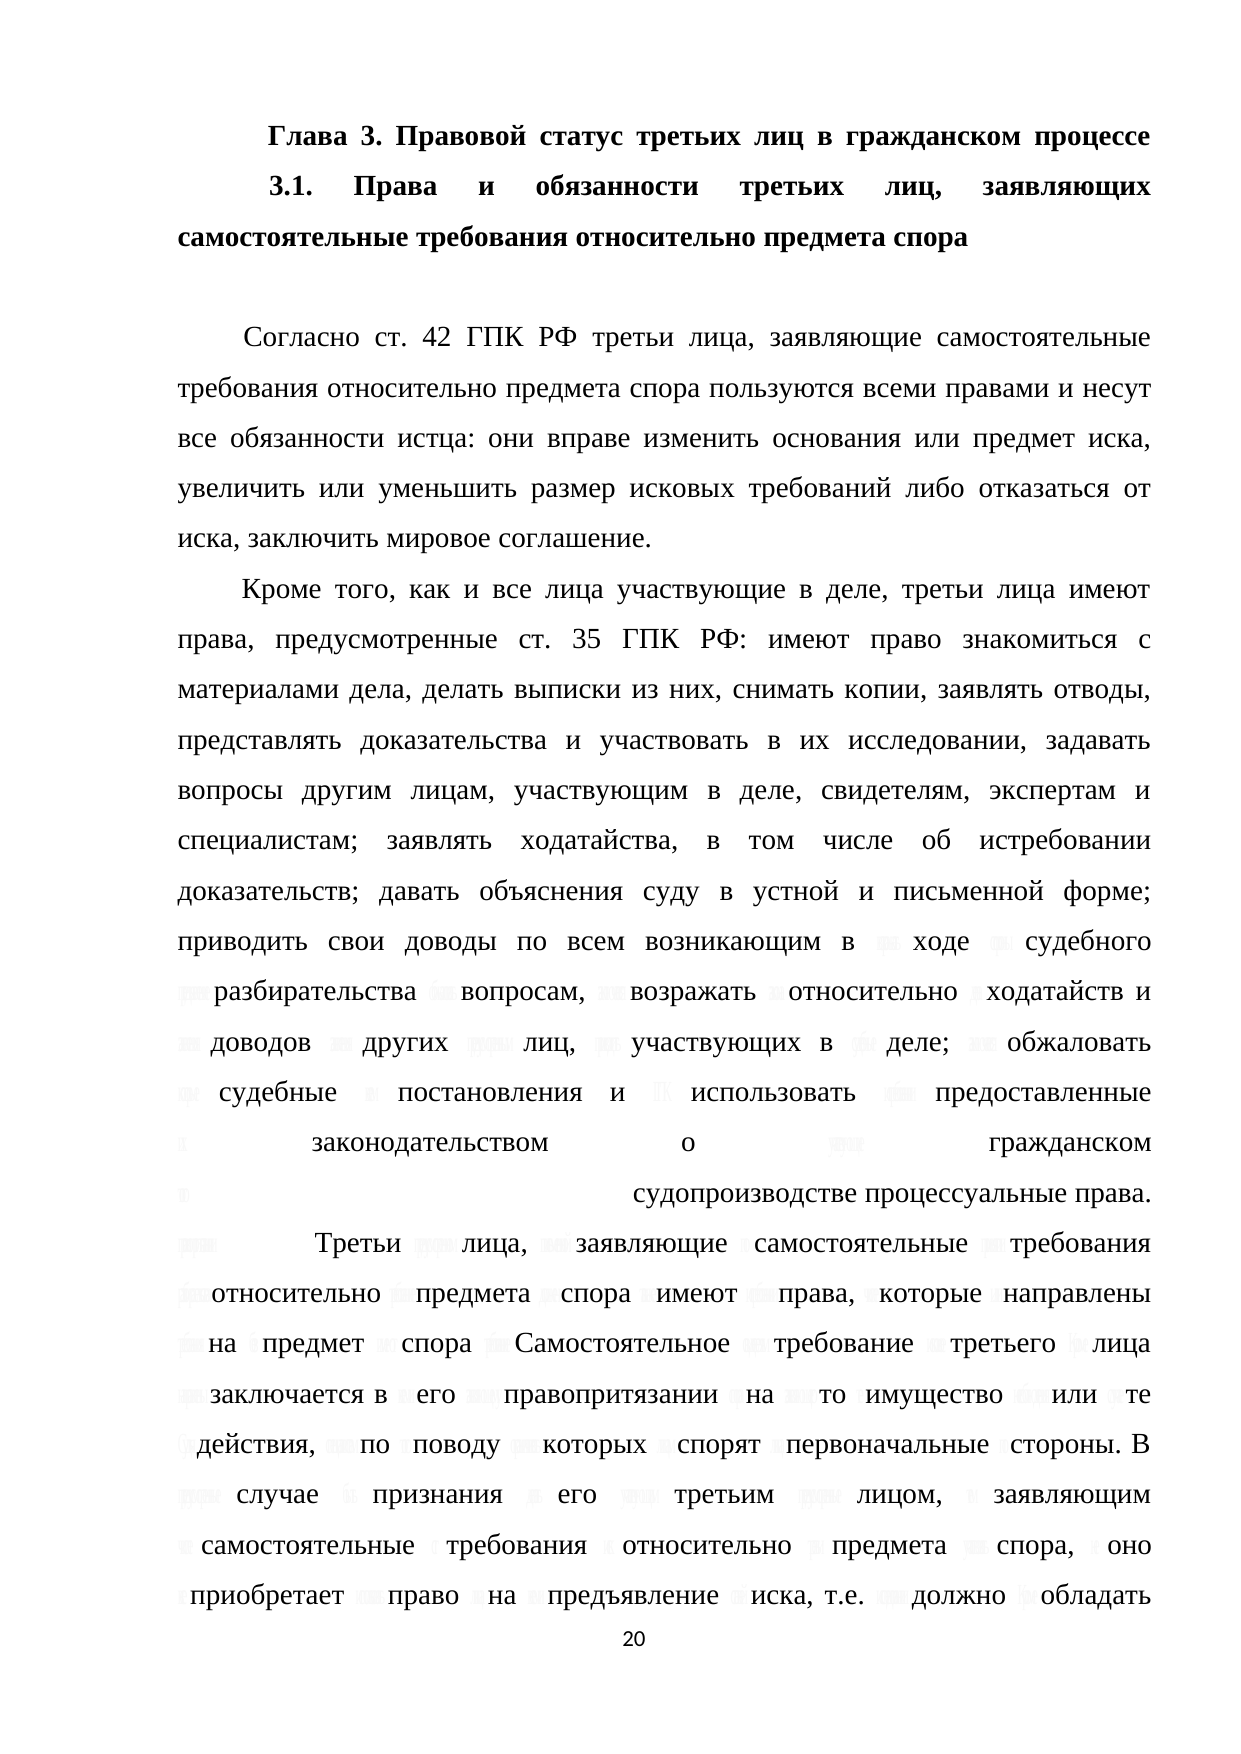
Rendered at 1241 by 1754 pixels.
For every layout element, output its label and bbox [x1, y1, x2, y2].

text [177, 118, 1152, 1611]
